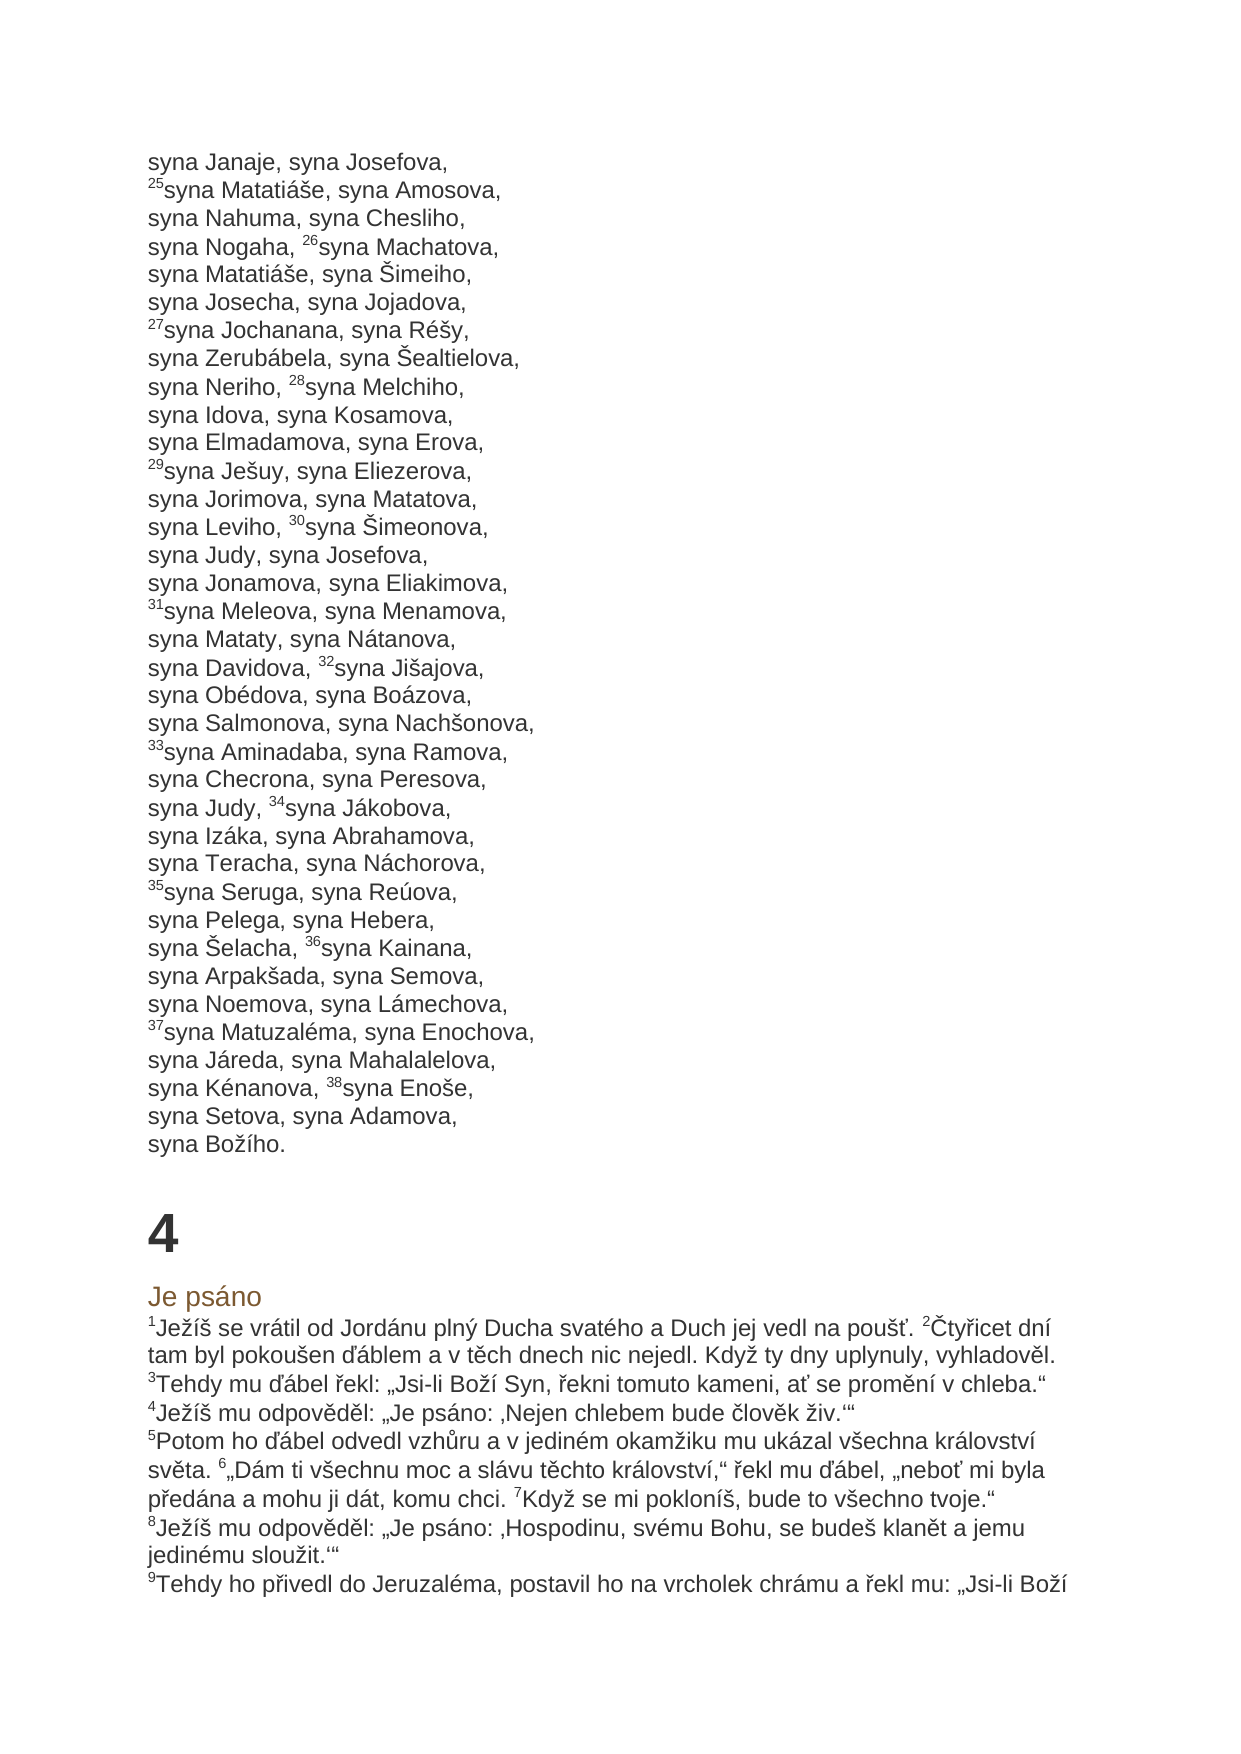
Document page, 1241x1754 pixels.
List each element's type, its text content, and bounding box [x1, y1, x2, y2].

text Je psáno [148, 1280, 1093, 1312]
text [148, 1312, 1093, 1598]
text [148, 148, 1093, 1185]
text 4 [148, 1201, 1074, 1264]
